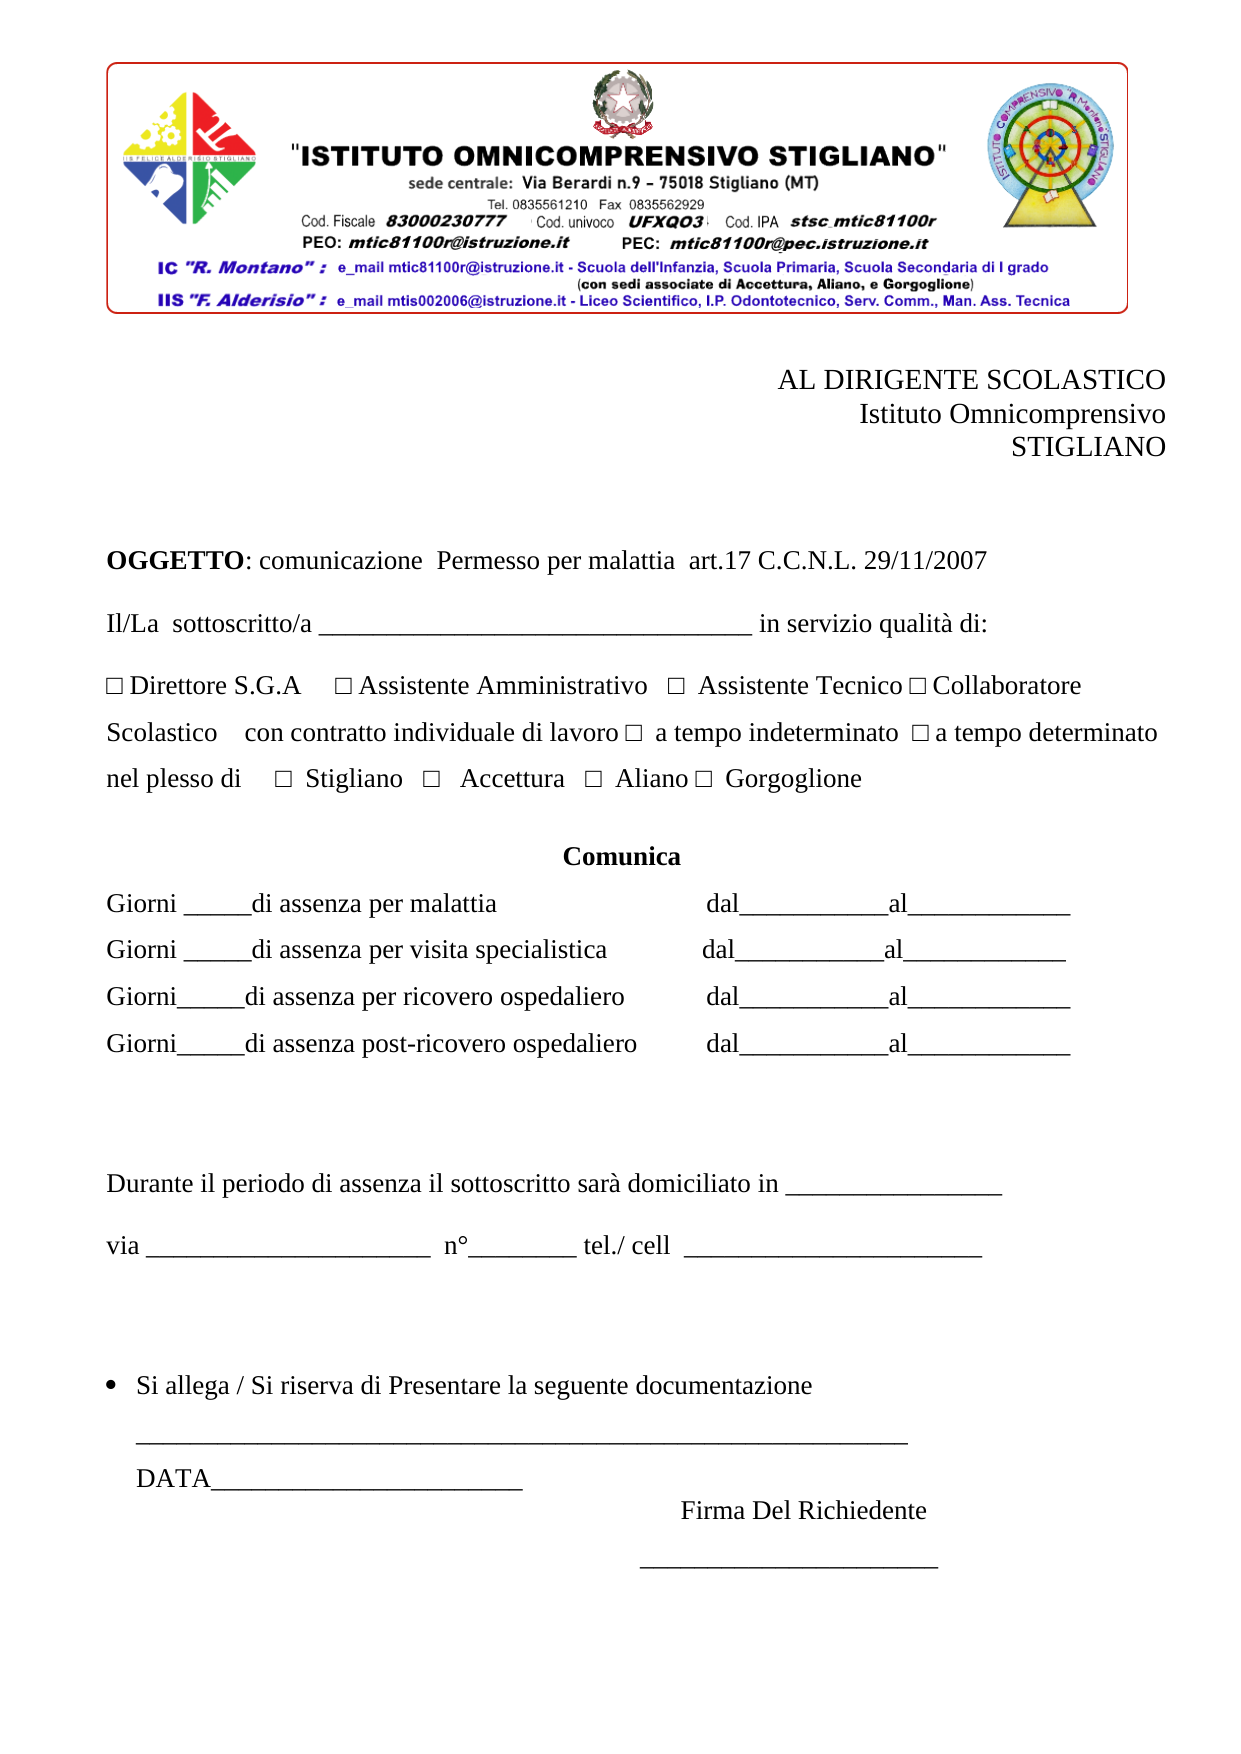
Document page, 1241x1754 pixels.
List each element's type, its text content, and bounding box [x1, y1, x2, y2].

text Giorni_____di assenza per ricovero ospedaliero dal___________al____________ [106, 980, 1175, 1011]
text OGGETTO: comunicazione Permesso per malattia art.17 C.C.N.L. 29/11/2007 [106, 544, 1166, 576]
text via _____________________ n°________ tel./ cell ______________________ [106, 1229, 1166, 1260]
text Il/La sottoscritto/a ________________________________ in servizio qualità di: [106, 607, 1166, 638]
text ______________________ [106, 1540, 1166, 1603]
text Giorni_____di assenza post-ricovero ospedaliero dal___________al____________ [106, 1027, 1175, 1058]
text STIGLIANO [144, 429, 1166, 463]
picture [106, 62, 1128, 314]
text Firma Del Richiedente [106, 1494, 1166, 1525]
text AL DIRIGENTE SCOLASTICO [144, 362, 1166, 396]
text Istituto Omnicomprensivo [144, 396, 1166, 429]
list Si allega / Si riserva di Presentare la seguente documentazione _________________________________________________________ [106, 1369, 1166, 1447]
text Comunica [106, 840, 1137, 871]
text Durante il periodo di assenza il sottoscritto sarà domiciliato in ________________ [106, 1167, 1166, 1198]
text Giorni _____di assenza per malattia dal___________al____________ [106, 887, 1175, 918]
text DATA_______________________ [136, 1463, 1166, 1494]
text □ Direttore S.G.A □ Assistente Amministrativo □ Assistente Tecnico □ Collaboratore Scolastico con contratto individuale di lavoro □ a tempo indeterminato □ a tempo determinato nel plesso di □ Stigliano □ Accettura □ Aliano □ Gorgoglione [106, 669, 1166, 793]
text Giorni _____di assenza per visita specialistica dal___________al____________ [106, 933, 1175, 965]
